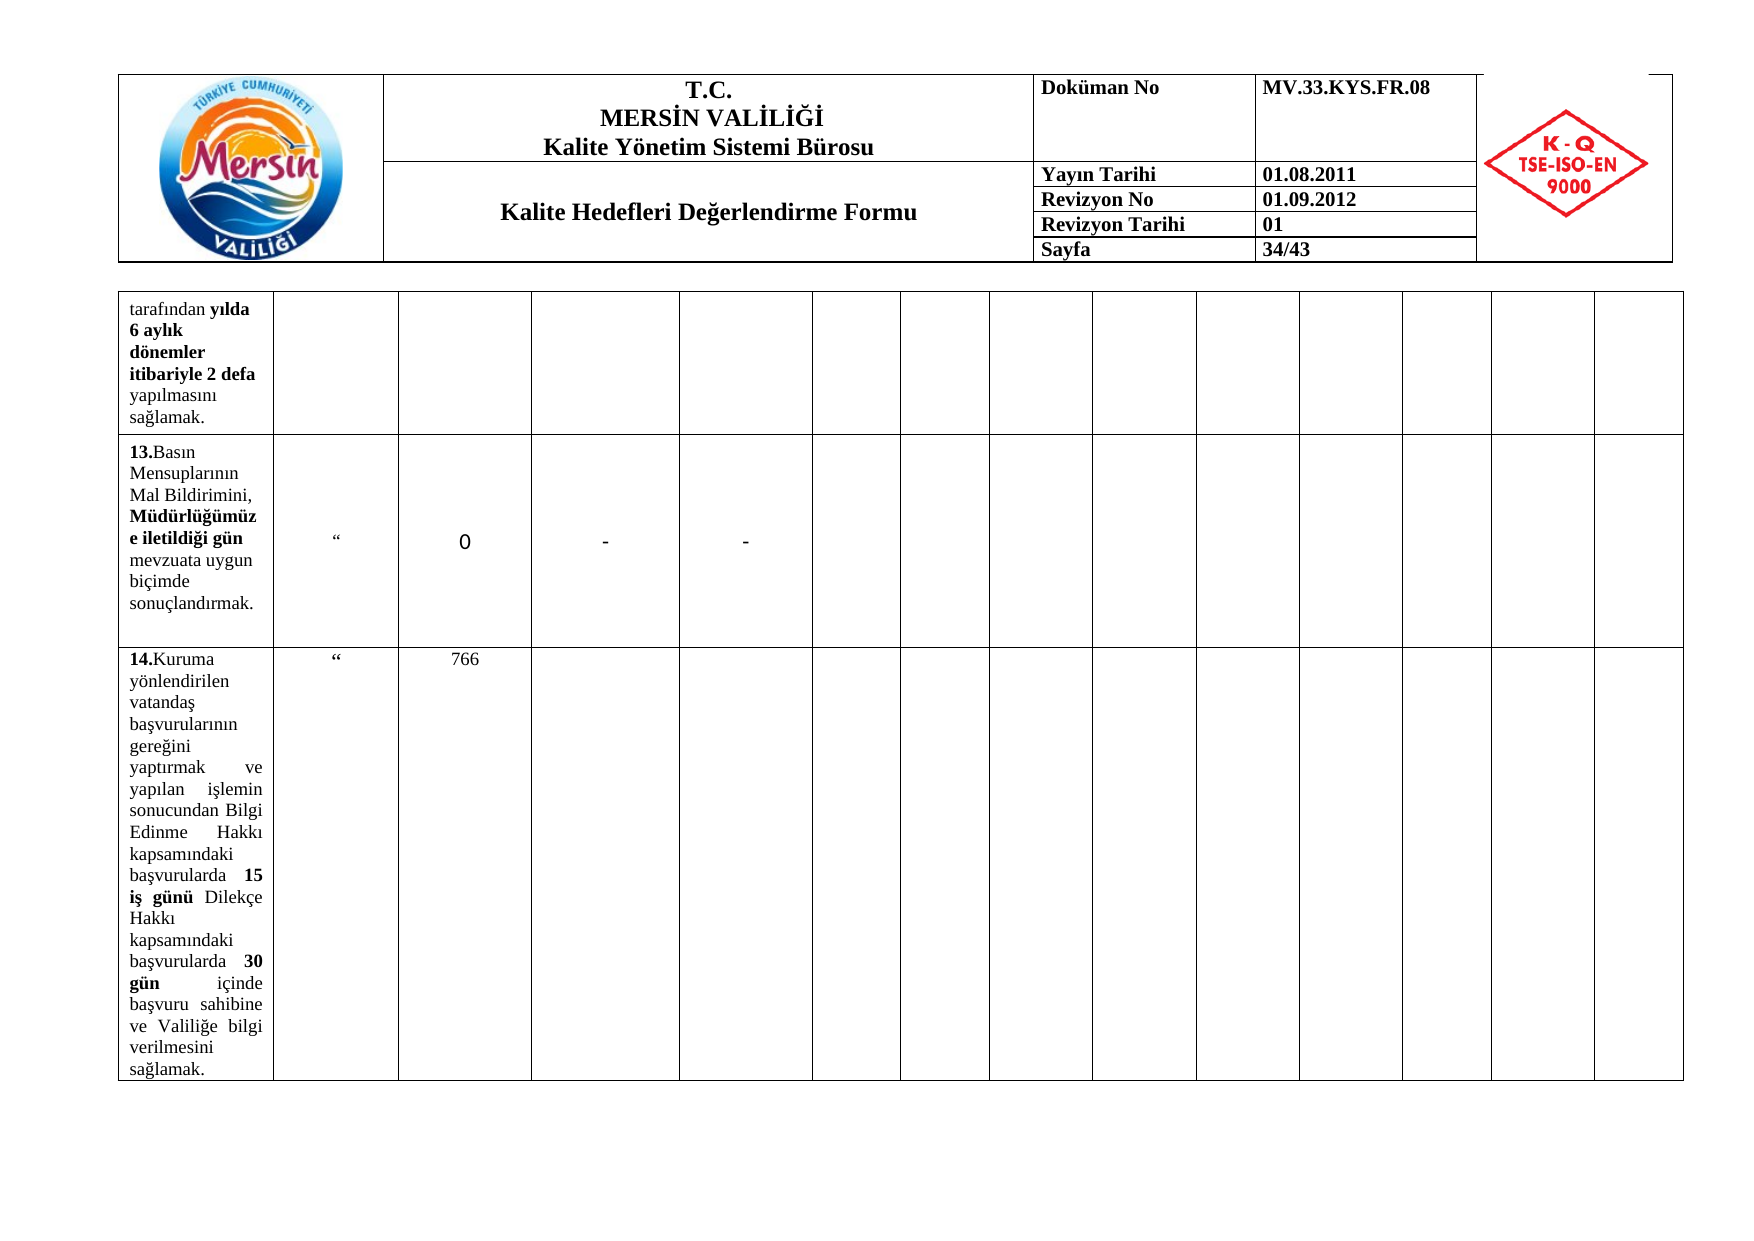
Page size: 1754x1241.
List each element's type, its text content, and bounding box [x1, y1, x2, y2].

table_cell - [680, 435, 812, 647]
table_cell [1492, 292, 1594, 433]
table_cell [1492, 648, 1594, 1079]
table_cell “ [274, 435, 398, 647]
table_cell [1300, 435, 1402, 647]
table_cell “ [274, 292, 398, 433]
table_cell [1300, 648, 1402, 1079]
table_cell 0 [399, 292, 531, 433]
table_cell [532, 648, 679, 1079]
picture [159, 76, 343, 260]
table_cell [990, 435, 1092, 647]
table_cell [1492, 435, 1594, 647]
table_cell [1197, 648, 1299, 1079]
table_cell [901, 435, 989, 647]
table_cell [1595, 292, 1683, 433]
table_cell 0 [399, 435, 531, 647]
table_cell [1093, 292, 1196, 433]
table_cell [1093, 648, 1196, 1079]
table_cell [1403, 292, 1491, 433]
table_cell - [680, 292, 812, 433]
table_cell [813, 292, 900, 433]
table_cell [1595, 648, 1683, 1079]
table_cell - [532, 292, 679, 433]
table_cell [1595, 435, 1683, 647]
table_cell [1197, 292, 1299, 433]
table_cell 13.Basın Mensuplarının Mal Bildirimini, Müdürlüğümüze iletildiği gün mevzuata uygun biçimde sonuçlandırmak. [119, 435, 273, 647]
table_cell [990, 648, 1092, 1079]
table_cell [1403, 648, 1491, 1079]
table_cell [901, 292, 989, 433]
picture [1483, 74, 1649, 253]
table_cell [1197, 435, 1299, 647]
table_cell [1403, 435, 1491, 647]
table_cell 12.İlçe Gazetelerinin denetimlerinin Kontrol Kurulları tarafından yılda 6 aylık dönemler itibariyle 2 defa yapılmasını sağlamak. [119, 292, 273, 433]
table_cell [680, 648, 812, 1079]
table_cell [813, 648, 900, 1079]
table_cell - [532, 435, 679, 647]
table_cell [990, 292, 1092, 433]
table_cell “ [274, 648, 398, 1079]
table_cell [1300, 292, 1402, 433]
table_cell [813, 435, 900, 647]
table_cell [1093, 435, 1196, 647]
table_cell [901, 648, 989, 1079]
table_cell 766 [399, 648, 531, 1079]
